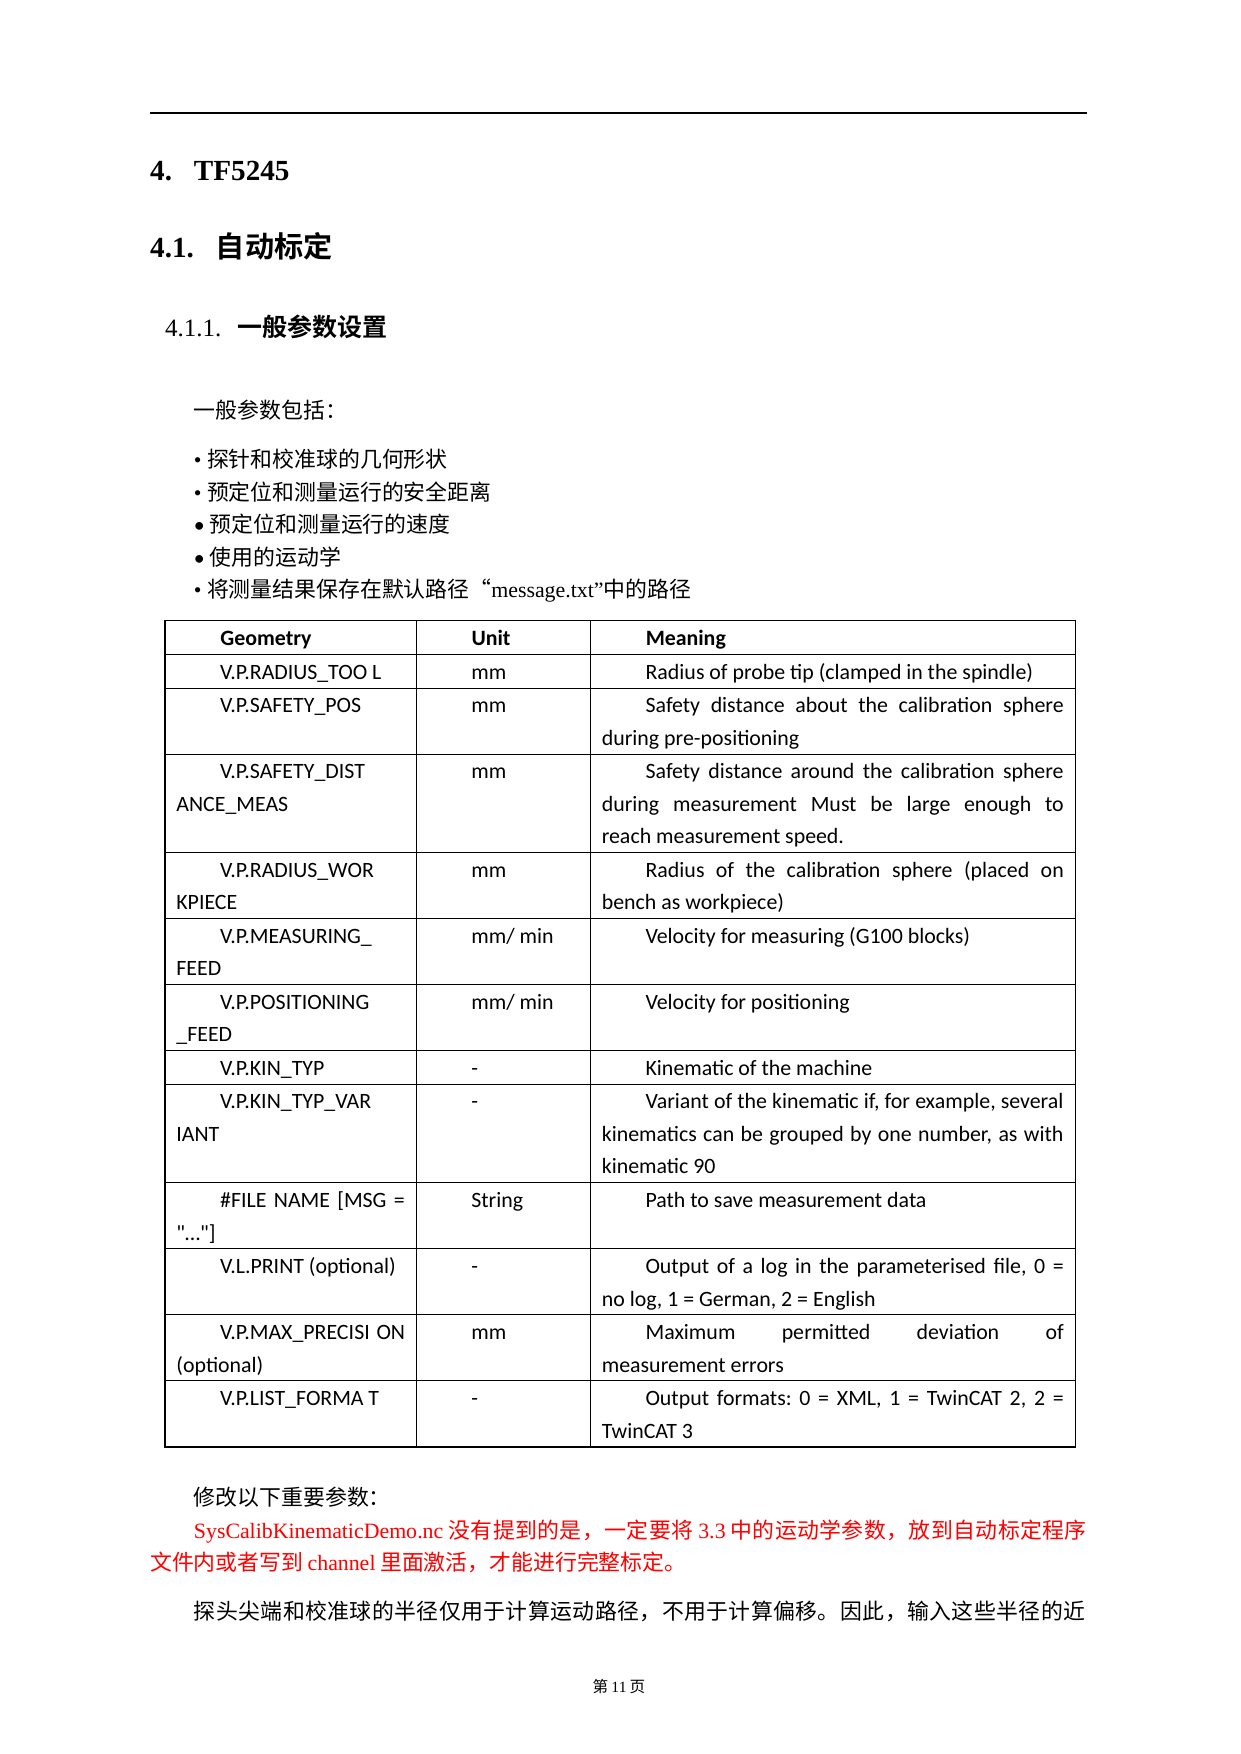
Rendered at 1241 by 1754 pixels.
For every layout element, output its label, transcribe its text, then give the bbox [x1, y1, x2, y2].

table_cell V.P.RADIUS_WOR KPIECE [166, 853, 416, 918]
table_cell Safety distance around the calibration sphere during measurement Must be large enough to reach measurement speed. [591, 755, 1075, 852]
table_header Meaning [591, 621, 1075, 654]
table_cell String [417, 1183, 590, 1248]
table_cell V.P.POSITIONING _FEED [166, 985, 416, 1050]
table_cell Velocity for measuring (G100 blocks) [591, 919, 1075, 984]
text • 预定位和测量运行的安全距离 [150, 474, 1087, 507]
text • 将测量结果保存在默认路径“message.txt”中的路径 [150, 572, 1087, 604]
table_cell mm/ min [417, 985, 590, 1050]
table_cell V.P.SAFETY_POS [166, 689, 416, 753]
table_cell - [417, 1249, 590, 1314]
table_cell mm [417, 655, 590, 687]
text SysCalibKinematicDemo.nc没有提到的是，一定要将3.3中的运动学参数，放到自动标定程序文件内或者写到channel里面激活，才能进行完整标定。 [150, 1512, 1087, 1577]
text 修改以下重要参数： [150, 1480, 1087, 1512]
table_cell V.P.MAX_PRECISI ON (optional) [166, 1315, 416, 1380]
table_cell V.L.PRINT (optional) [166, 1249, 416, 1314]
table_header Unit [417, 621, 590, 654]
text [150, 1594, 1087, 1626]
table_cell - [417, 1381, 590, 1446]
text 一般参数包括： [150, 393, 1087, 425]
text • 使用的运动学 [150, 539, 1087, 572]
table_cell Path to save measurement data [591, 1183, 1075, 1248]
table_cell mm [417, 1315, 590, 1380]
table_cell Output formats: 0 = XML, 1 = TwinCAT 2, 2 = TwinCAT 3 [591, 1381, 1075, 1446]
table_cell Radius of the calibration sphere (placed on bench as workpiece) [591, 853, 1075, 918]
table_cell Kinematic of the machine [591, 1051, 1075, 1084]
table_cell V.P.KIN_TYP_VAR IANT [166, 1085, 416, 1182]
table_cell V.P.SAFETY_DIST ANCE_MEAS [166, 755, 416, 852]
table_cell mm [417, 755, 590, 852]
table_cell mm/ min [417, 919, 590, 984]
table_cell Variant of the kinematic if, for example, several kinematics can be grouped by one number, as with kinematic 90 [591, 1085, 1075, 1182]
table_cell Safety distance about the calibration sphere during pre-positioning [591, 689, 1075, 753]
table_cell Maximum permitted deviation of measurement errors [591, 1315, 1075, 1380]
table_cell V.P.RADIUS_TOO L [166, 655, 416, 687]
table_cell #FILE NAME [MSG = "…"] [166, 1183, 416, 1248]
table_header Geometry [166, 621, 416, 654]
text • 探针和校准球的几何形状 [150, 442, 1087, 474]
table_cell - [417, 1085, 590, 1182]
table_cell Radius of probe tip (clamped in the spindle) [591, 655, 1075, 687]
subtitle 自动标定 [150, 212, 1087, 277]
subtitle TF5245 [150, 138, 1087, 203]
table_cell - [417, 1051, 590, 1084]
table_cell V.P.KIN_TYP [166, 1051, 416, 1084]
table_cell mm [417, 689, 590, 753]
table_cell Output of a log in the parameterised file, 0 = no log, 1 = German, 2 = English [591, 1249, 1075, 1314]
text • 预定位和测量运行的速度 [150, 507, 1087, 539]
table_cell V.P.LIST_FORMA T [166, 1381, 416, 1446]
subtitle 一般参数设置 [165, 293, 1087, 358]
table_cell V.P.MEASURING_ FEED [166, 919, 416, 984]
table_cell Velocity for positioning [591, 985, 1075, 1050]
table_cell mm [417, 853, 590, 918]
